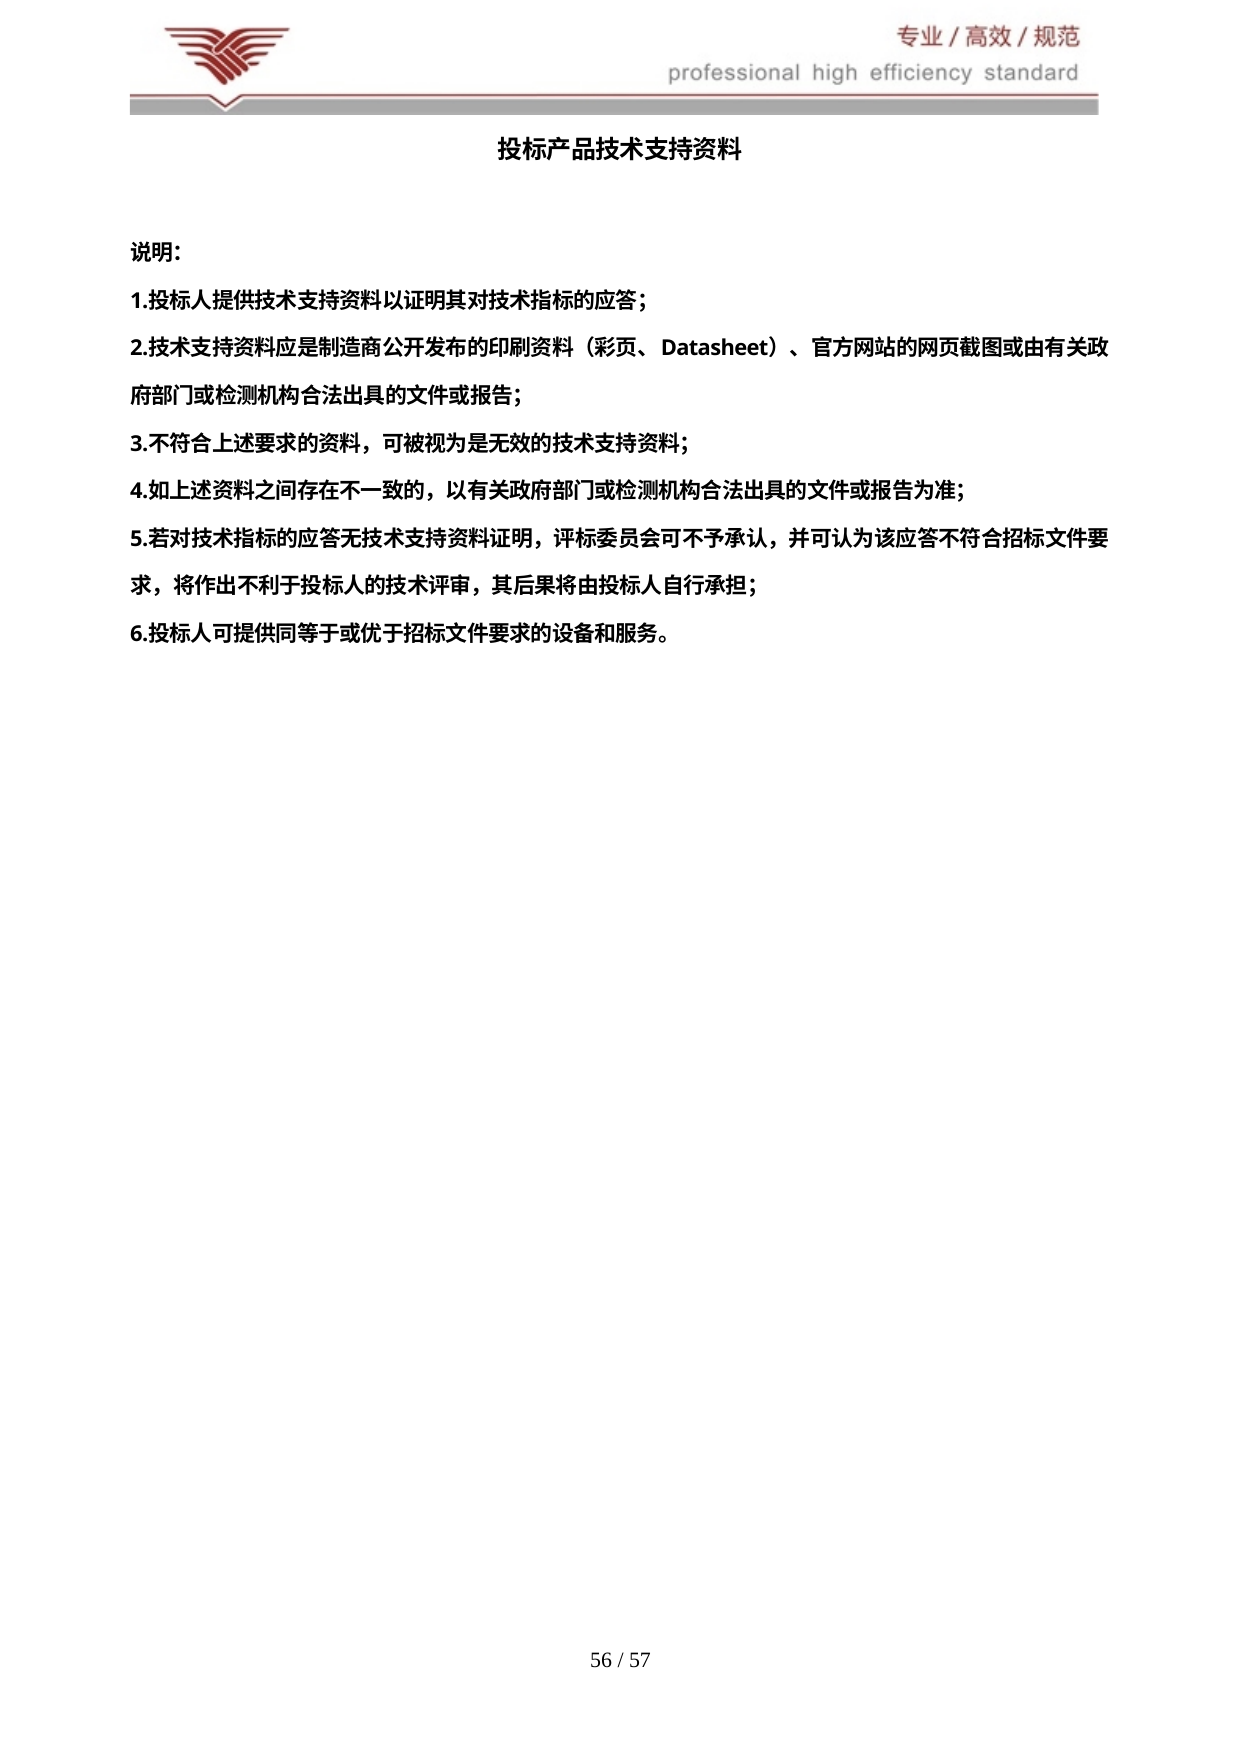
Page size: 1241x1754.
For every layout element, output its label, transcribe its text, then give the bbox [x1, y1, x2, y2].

picture [129, 3, 1099, 115]
text 2.技术支持资料应是制造商公开发布的印刷资料（彩页、Datasheet）、官方网站的网页截图或由有关政府部门或检测机构合法出具的文件或报告； [130, 330, 1110, 410]
text 5.若对技术指标的应答无技术支持资料证明，评标委员会可不予承认，并可认为该应答不符合招标文件要求，将作出不利于投标人的技术评审，其后果将由投标人自行承担； [130, 521, 1110, 600]
text 6.投标人可提供同等于或优于招标文件要求的设备和服务。 [130, 616, 1110, 648]
text 3.不符合上述要求的资料，可被视为是无效的技术支持资料； [130, 426, 1110, 457]
text 投标产品技术支持资料 [130, 130, 1110, 166]
text 说明： [130, 235, 1110, 267]
text 4.如上述资料之间存在不一致的，以有关政府部门或检测机构合法出具的文件或报告为准； [130, 473, 1110, 505]
text 1.投标人提供技术支持资料以证明其对技术指标的应答； [130, 283, 1110, 314]
